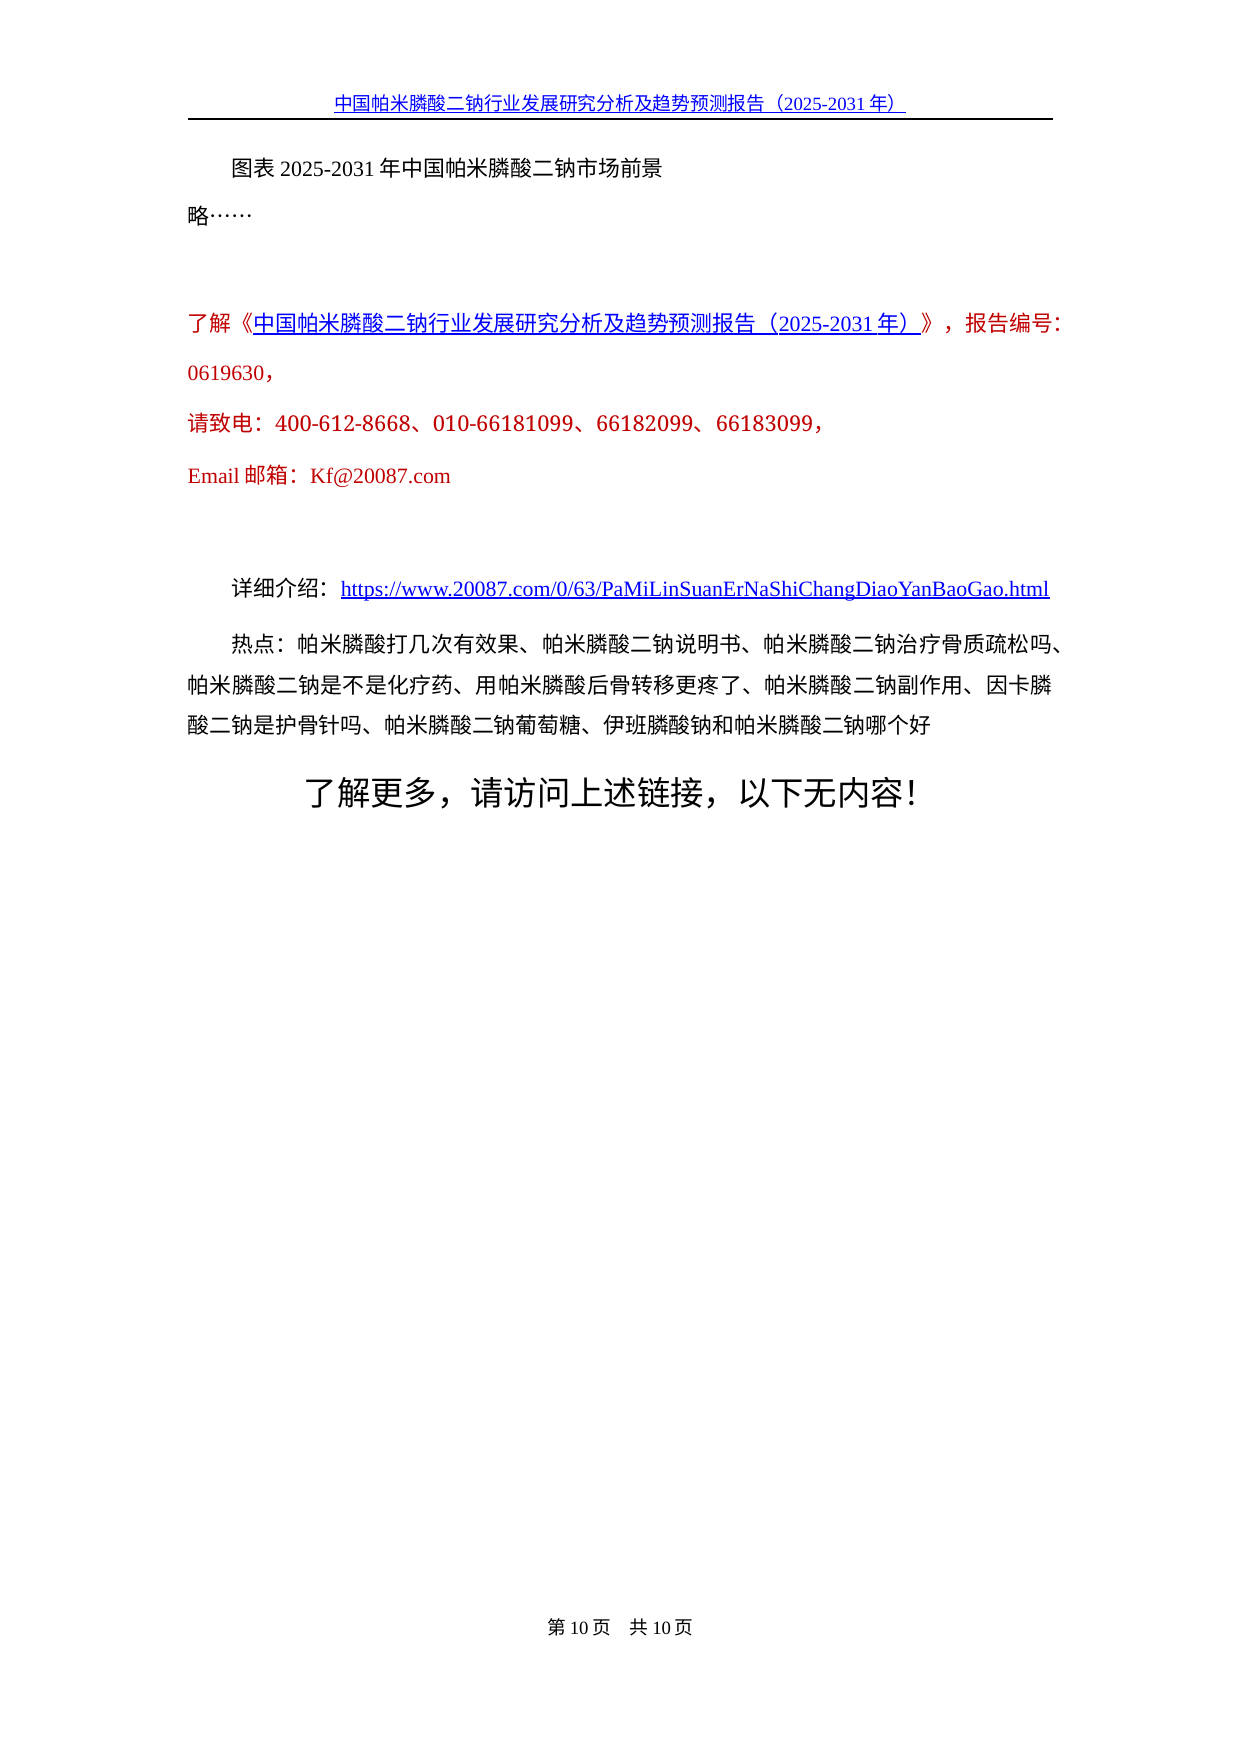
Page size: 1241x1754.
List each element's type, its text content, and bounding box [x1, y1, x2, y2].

text Email邮箱：Kf@20087.com [187, 457, 1053, 490]
text 热点：帕米膦酸打几次有效果、帕米膦酸二钠说明书、帕米膦酸二钠治疗骨质疏松吗、帕米膦酸二钠是不是化疗药、用帕米膦酸后骨转移更疼了、帕米膦酸二钠副作用、因卡膦酸二钠是护骨针吗、帕米膦酸二钠葡萄糖、伊班膦酸钠和帕米膦酸二钠哪个好 [187, 627, 1053, 741]
text 详细介绍：https://www.20087.com/0/63/PaMiLinSuanErNaShiChangDiaoYanBaoGao.html [187, 570, 1053, 603]
text 请致电：400-612-8668、010-66181099、66182099、66183099， [187, 406, 1053, 438]
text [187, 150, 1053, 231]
text 了解《中国帕米膦酸二钠行业发展研究分析及趋势预测报告（2025-2031年）》，报告编号：0619630， [187, 305, 1053, 387]
title 了解更多，请访问上述链接，以下无内容！ [187, 758, 1053, 823]
